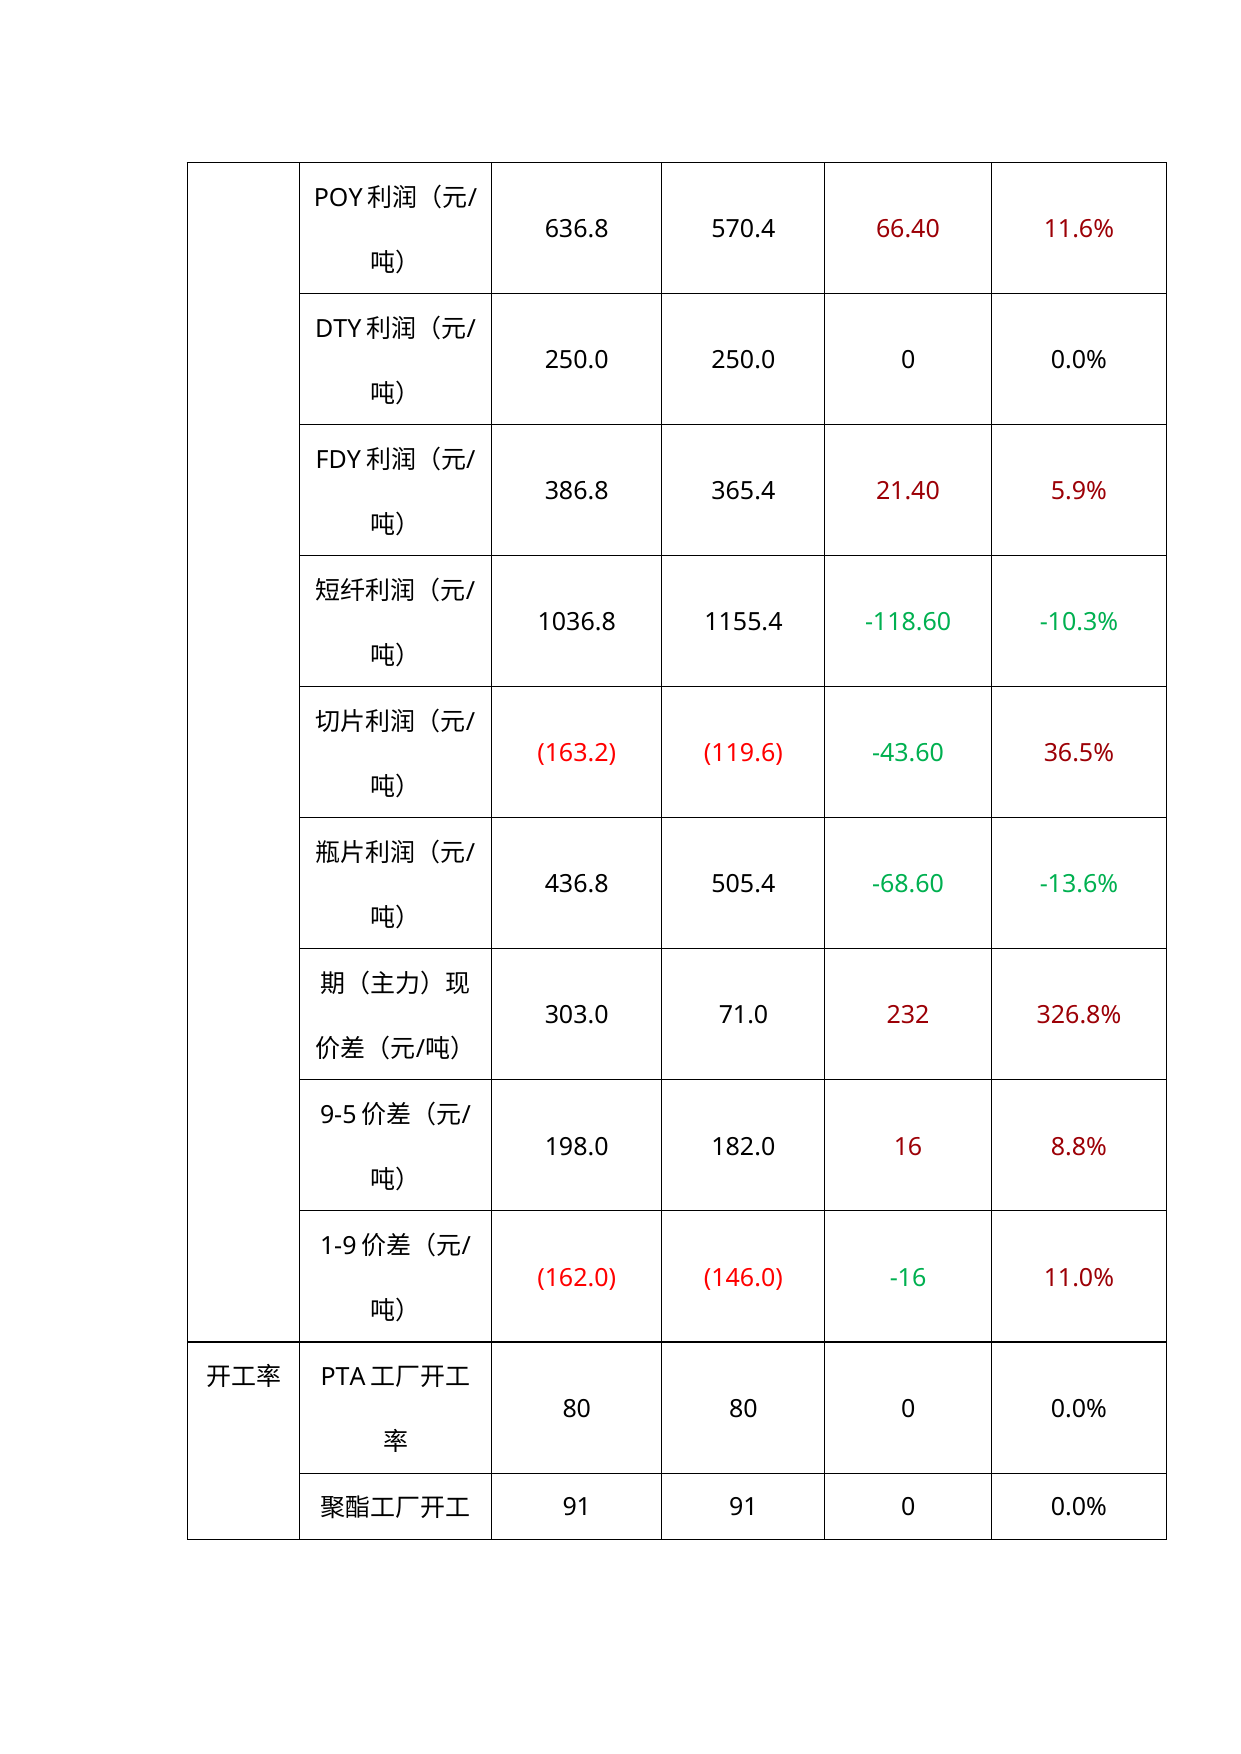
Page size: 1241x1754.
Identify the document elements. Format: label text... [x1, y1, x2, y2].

table_cell (163.2) [492, 687, 661, 817]
table_cell -118.60 [825, 556, 991, 686]
table_cell -16 [825, 1211, 991, 1341]
table_cell POY利润（元/吨） [300, 163, 491, 293]
table_cell PTA工厂开工率 [300, 1343, 491, 1472]
table_cell 21.40 [825, 425, 991, 555]
table_cell -10.3% [992, 556, 1166, 686]
table_cell 0 [825, 294, 991, 424]
table_cell 232 [825, 949, 991, 1079]
table_cell 8.8% [992, 1080, 1166, 1210]
table_cell 0.0% [992, 1474, 1166, 1538]
table_cell 303.0 [492, 949, 661, 1079]
table_cell 16 [825, 1080, 991, 1210]
table_cell 91 [492, 1474, 661, 1538]
table_cell 0.0% [992, 1343, 1166, 1472]
table_cell 1-9价差（元/吨） [300, 1211, 491, 1341]
table_cell 250.0 [662, 294, 824, 424]
table_cell (119.6) [662, 687, 824, 817]
table_cell 1036.8 [492, 556, 661, 686]
table_cell 0.0% [992, 294, 1166, 424]
table_cell 365.4 [662, 425, 824, 555]
table_cell 386.8 [492, 425, 661, 555]
table_cell 198.0 [492, 1080, 661, 1210]
table_cell 期（主力）现价差（元/吨） [300, 949, 491, 1079]
table_cell 66.40 [825, 163, 991, 293]
table_cell DTY利润（元/吨） [300, 294, 491, 424]
table_cell 9-5价差（元/吨） [300, 1080, 491, 1210]
table_cell 505.4 [662, 818, 824, 948]
table_cell 0 [825, 1343, 991, 1472]
table_cell 开工率 [188, 1343, 299, 1538]
table_cell 570.4 [662, 163, 824, 293]
table_cell FDY利润（元/吨） [300, 425, 491, 555]
table_cell 436.8 [492, 818, 661, 948]
table_cell 切片利润（元/吨） [300, 687, 491, 817]
table_cell 1155.4 [662, 556, 824, 686]
table_cell 71.0 [662, 949, 824, 1079]
table_cell -13.6% [992, 818, 1166, 948]
table_cell (162.0) [492, 1211, 661, 1341]
table_cell -43.60 [825, 687, 991, 817]
table_cell 短纤利润（元/吨） [300, 556, 491, 686]
table_cell 瓶片利润（元/吨） [300, 818, 491, 948]
table_cell (146.0) [662, 1211, 824, 1341]
table_cell 182.0 [662, 1080, 824, 1210]
table_cell 636.8 [492, 163, 661, 293]
table_cell 80 [492, 1343, 661, 1472]
table_cell 11.6% [992, 163, 1166, 293]
table_cell 聚酯工厂开工率 [300, 1474, 491, 1538]
table_cell 80 [662, 1343, 824, 1472]
table_cell 5.9% [992, 425, 1166, 555]
table_cell 91 [662, 1474, 824, 1538]
table_cell -68.60 [825, 818, 991, 948]
table_cell 36.5% [992, 687, 1166, 817]
table_cell 326.8% [992, 949, 1166, 1079]
table_cell 11.0% [992, 1211, 1166, 1341]
table_cell 250.0 [492, 294, 661, 424]
table_cell 0 [825, 1474, 991, 1538]
